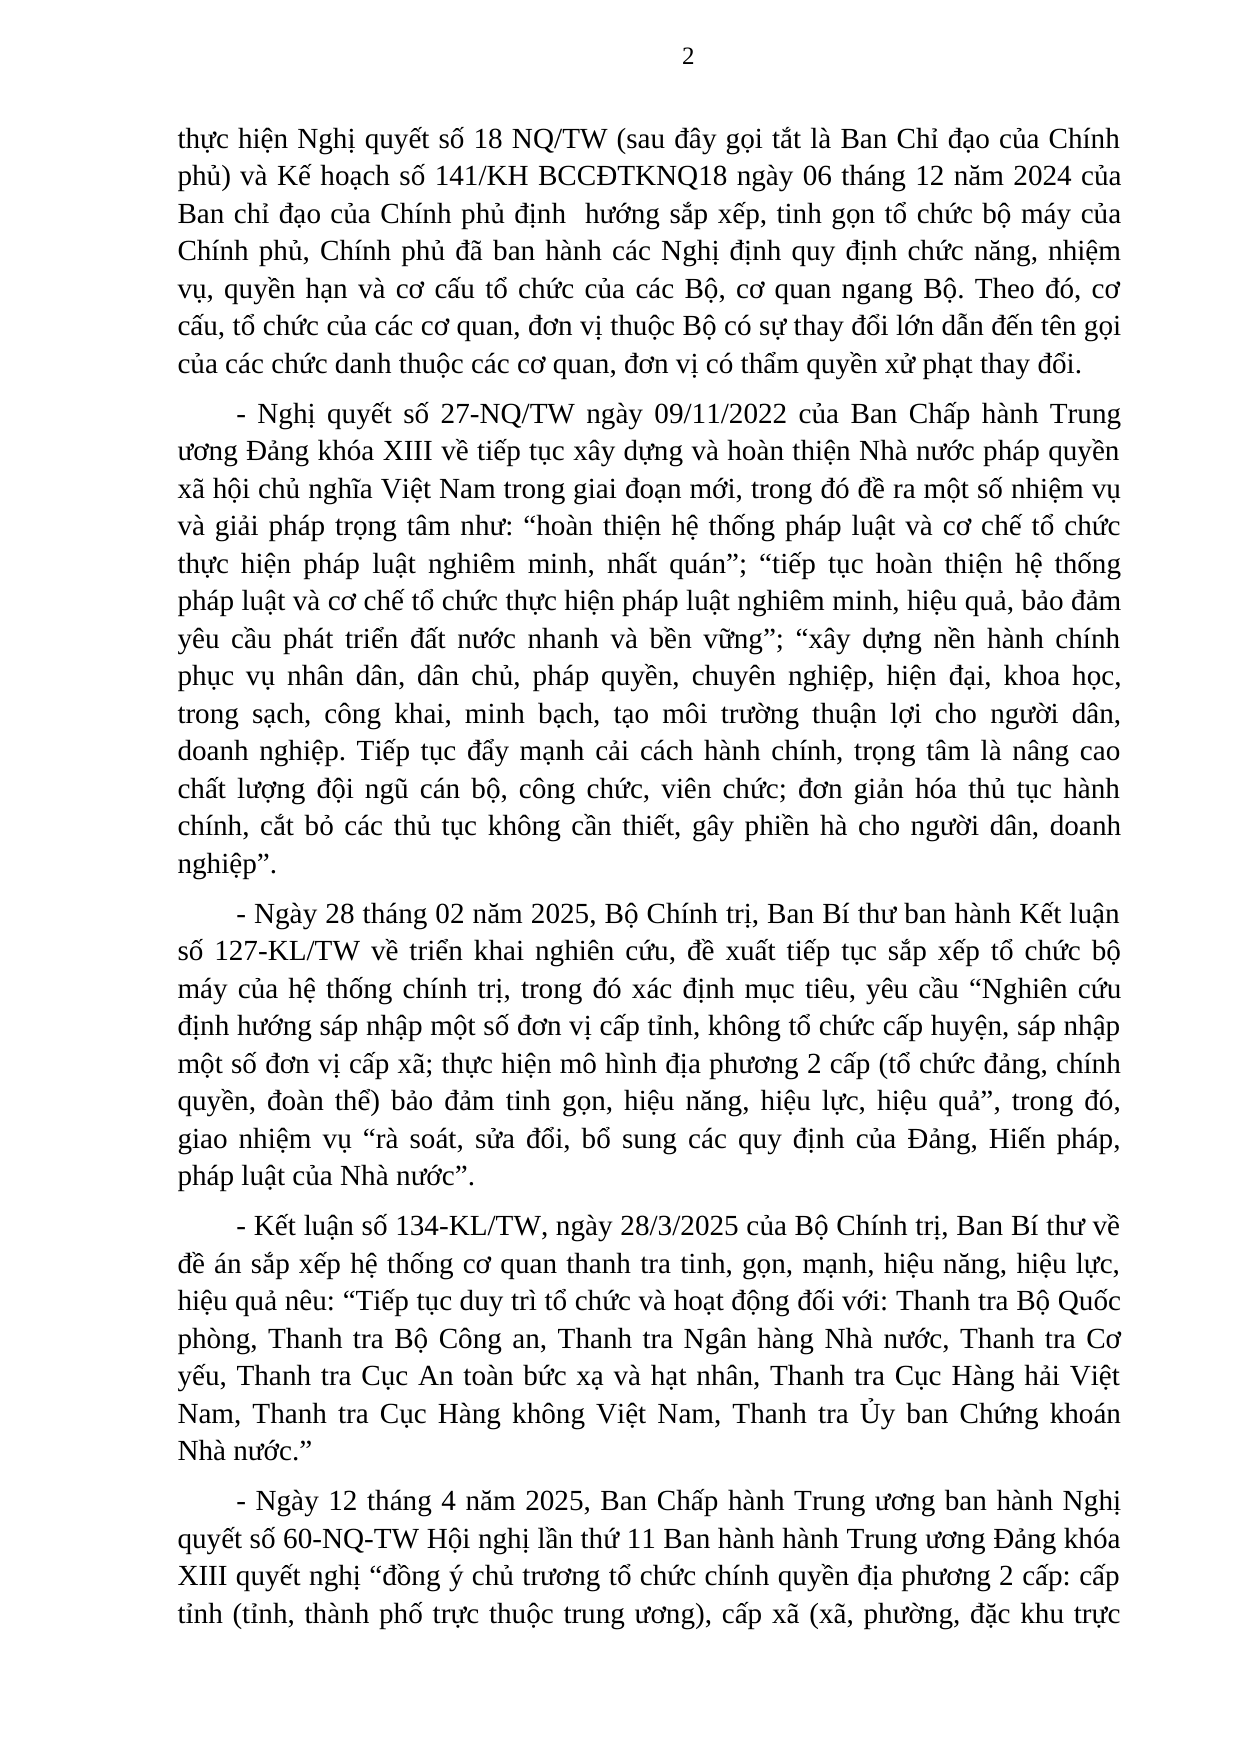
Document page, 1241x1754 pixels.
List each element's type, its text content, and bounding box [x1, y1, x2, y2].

text - Nghị quyết số 27-NQ/TW ngày 09/11/2022 của Ban Chấp hành Trung ương Đảng khóa XIII về tiếp tục xây dựng và hoàn thiện Nhà nước pháp quyền xã hội chủ nghĩa Việt Nam trong giai đoạn mới, trong đó đề ra một số nhiệm vụ và giải pháp trọng tâm như: “hoàn thiện hệ thống pháp luật và cơ chế tổ chức thực hiện pháp luật nghiêm minh, nhất quán”; “tiếp tục hoàn thiện hệ thống pháp luật và cơ chế tổ chức thực hiện pháp luật nghiêm minh, hiệu quả, bảo đảm yêu cầu phát triển đất nước nhanh và bền vững”; “xây dựng nền hành chính phục vụ nhân dân, dân chủ, pháp quyền, chuyên nghiệp, hiện đại, khoa học, trong sạch, công khai, minh bạch, tạo môi trường thuận lợi cho người dân, doanh nghiệp. Tiếp tục đẩy mạnh cải cách hành chính, trọng tâm là nâng cao chất lượng đội ngũ cán bộ, công chức, viên chức; đơn giản hóa thủ tục hành chính, cắt bỏ các thủ tục không cần thiết, gây phiền hà cho người dân, doanh nghiệp”. [177, 393, 1122, 881]
text - Ngày 28 tháng 02 năm 2025, Bộ Chính trị, Ban Bí thư ban hành Kết luận số 127-KL/TW về triển khai nghiên cứu, đề xuất tiếp tục sắp xếp tổ chức bộ máy của hệ thống chính trị, trong đó xác định mục tiêu, yêu cầu “Nghiên cứu định hướng sáp nhập một số đơn vị cấp tỉnh, không tổ chức cấp huyện, sáp nhập một số đơn vị cấp xã; thực hiện mô hình địa phương 2 cấp (tổ chức đảng, chính quyền, đoàn thể) bảo đảm tinh gọn, hiệu năng, hiệu lực, hiệu quả”, trong đó, giao nhiệm vụ “rà soát, sửa đổi, bổ sung các quy định của Đảng, Hiến pháp, pháp luật của Nhà nước”. [177, 893, 1122, 1193]
text - Kết luận số 134-KL/TW, ngày 28/3/2025 của Bộ Chính trị, Ban Bí thư về đề án sắp xếp hệ thống cơ quan thanh tra tinh, gọn, mạnh, hiệu năng, hiệu lực, hiệu quả nêu: “Tiếp tục duy trì tổ chức và hoạt động đối với: Thanh tra Bộ Quốc phòng, Thanh tra Bộ Công an, Thanh tra Ngân hàng Nhà nước, Thanh tra Cơ yếu, Thanh tra Cục An toàn bức xạ và hạt nhân, Thanh tra Cục Hàng hải Việt Nam, Thanh tra Cục Hàng không Việt Nam, Thanh tra Ủy ban Chứng khoán Nhà nước.” [177, 1206, 1122, 1468]
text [177, 1481, 1122, 1631]
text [177, 118, 1122, 381]
